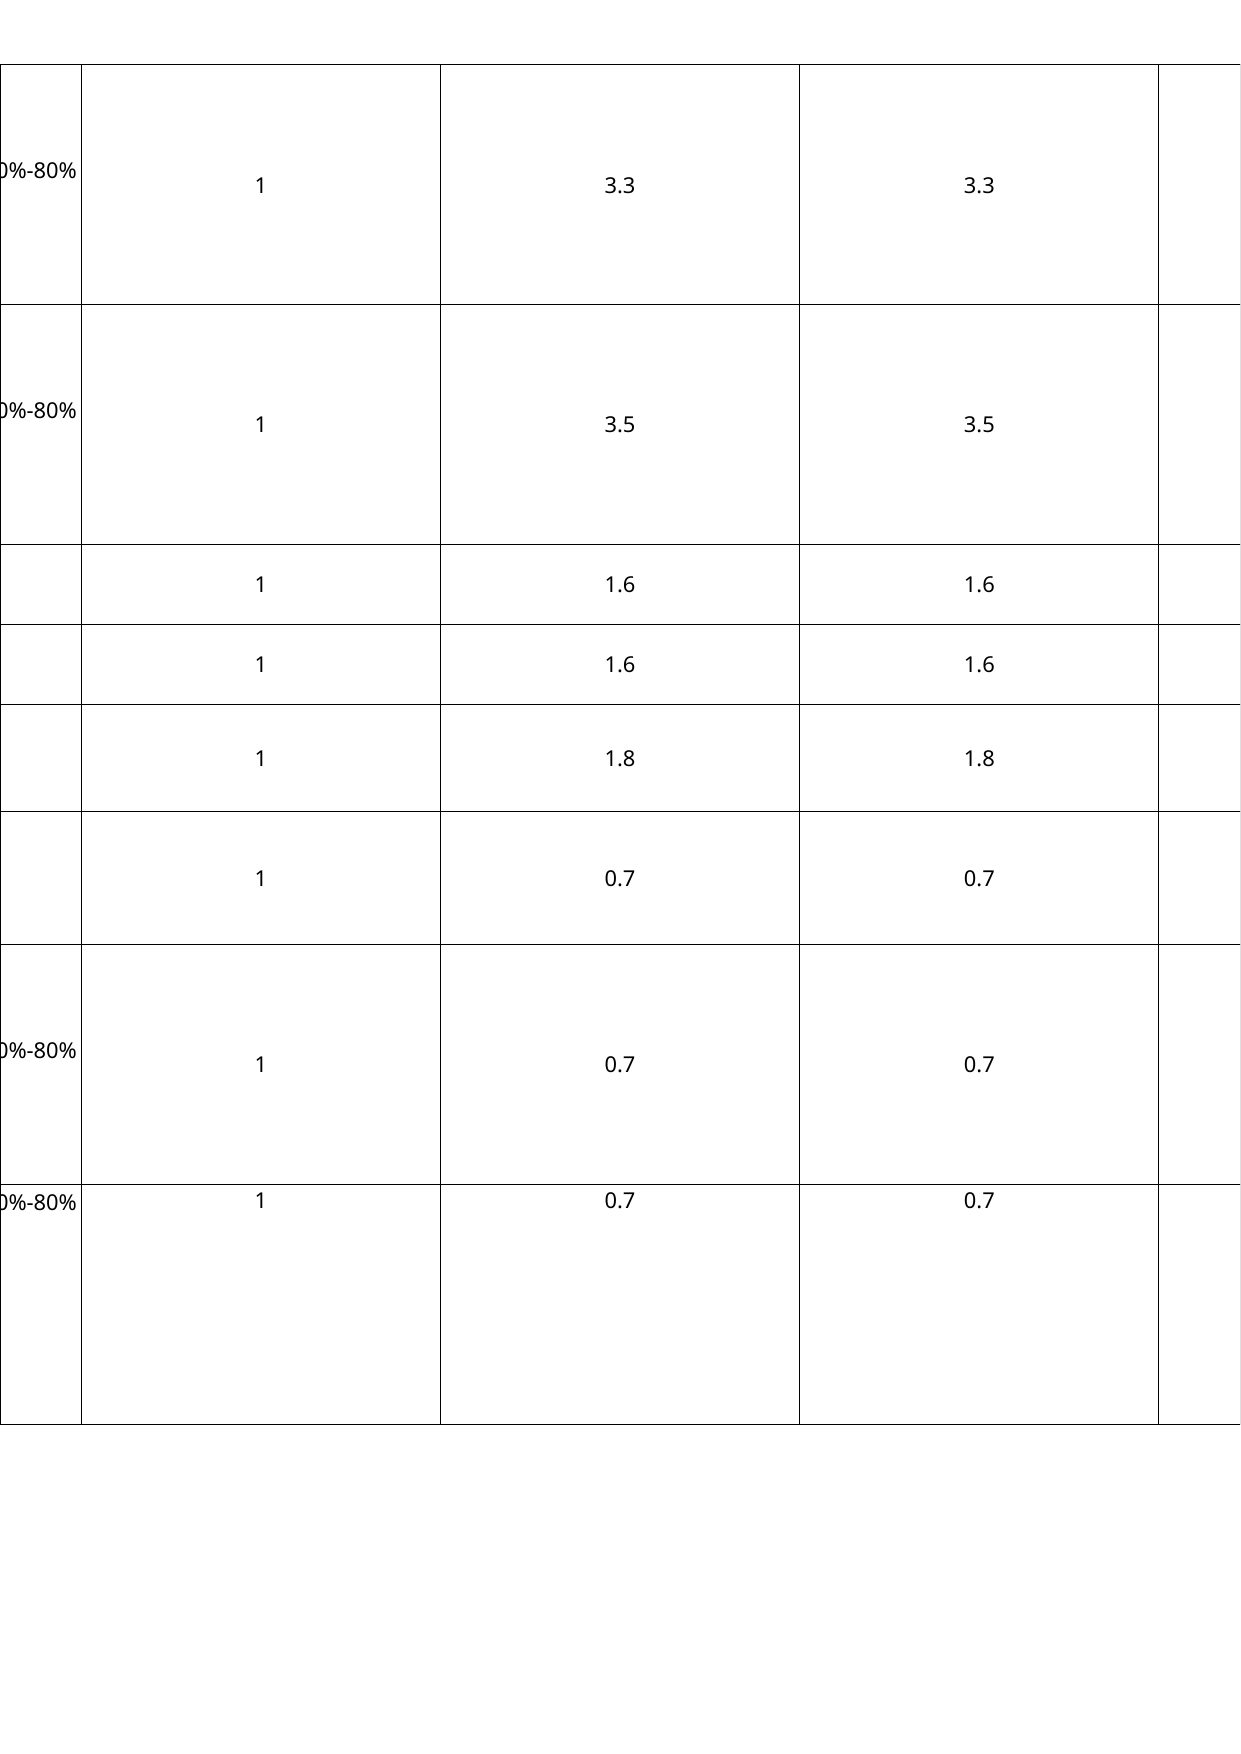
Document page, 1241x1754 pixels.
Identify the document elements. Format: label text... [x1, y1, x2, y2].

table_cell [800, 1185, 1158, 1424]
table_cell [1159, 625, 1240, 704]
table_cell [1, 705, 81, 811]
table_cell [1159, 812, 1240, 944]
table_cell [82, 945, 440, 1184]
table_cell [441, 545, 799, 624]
table_cell 1 [82, 65, 440, 304]
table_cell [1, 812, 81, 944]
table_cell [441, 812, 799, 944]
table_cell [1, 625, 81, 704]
table_cell 3.3 [800, 65, 1158, 304]
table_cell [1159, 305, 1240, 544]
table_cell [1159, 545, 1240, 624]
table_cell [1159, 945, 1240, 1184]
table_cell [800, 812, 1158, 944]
table_cell 1 [82, 305, 440, 544]
table_cell [1159, 65, 1240, 304]
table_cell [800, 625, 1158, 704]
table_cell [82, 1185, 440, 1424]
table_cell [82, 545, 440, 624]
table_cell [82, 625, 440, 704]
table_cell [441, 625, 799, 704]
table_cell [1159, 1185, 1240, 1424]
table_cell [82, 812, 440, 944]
table_cell 3.5 [441, 305, 799, 544]
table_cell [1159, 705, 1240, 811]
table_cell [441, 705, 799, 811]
table_cell 3.5 [800, 305, 1158, 544]
table_cell 全部或基本达成预期指标100%-80%（含） [1, 305, 81, 544]
table_cell 全部或基本达成预期指标100%-80%（含） [1, 65, 81, 304]
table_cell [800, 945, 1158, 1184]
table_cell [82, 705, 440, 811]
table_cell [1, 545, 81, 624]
table_cell 3.3 [441, 65, 799, 304]
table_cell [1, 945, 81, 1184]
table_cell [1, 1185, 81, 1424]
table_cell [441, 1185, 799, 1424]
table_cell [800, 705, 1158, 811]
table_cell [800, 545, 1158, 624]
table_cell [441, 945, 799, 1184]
